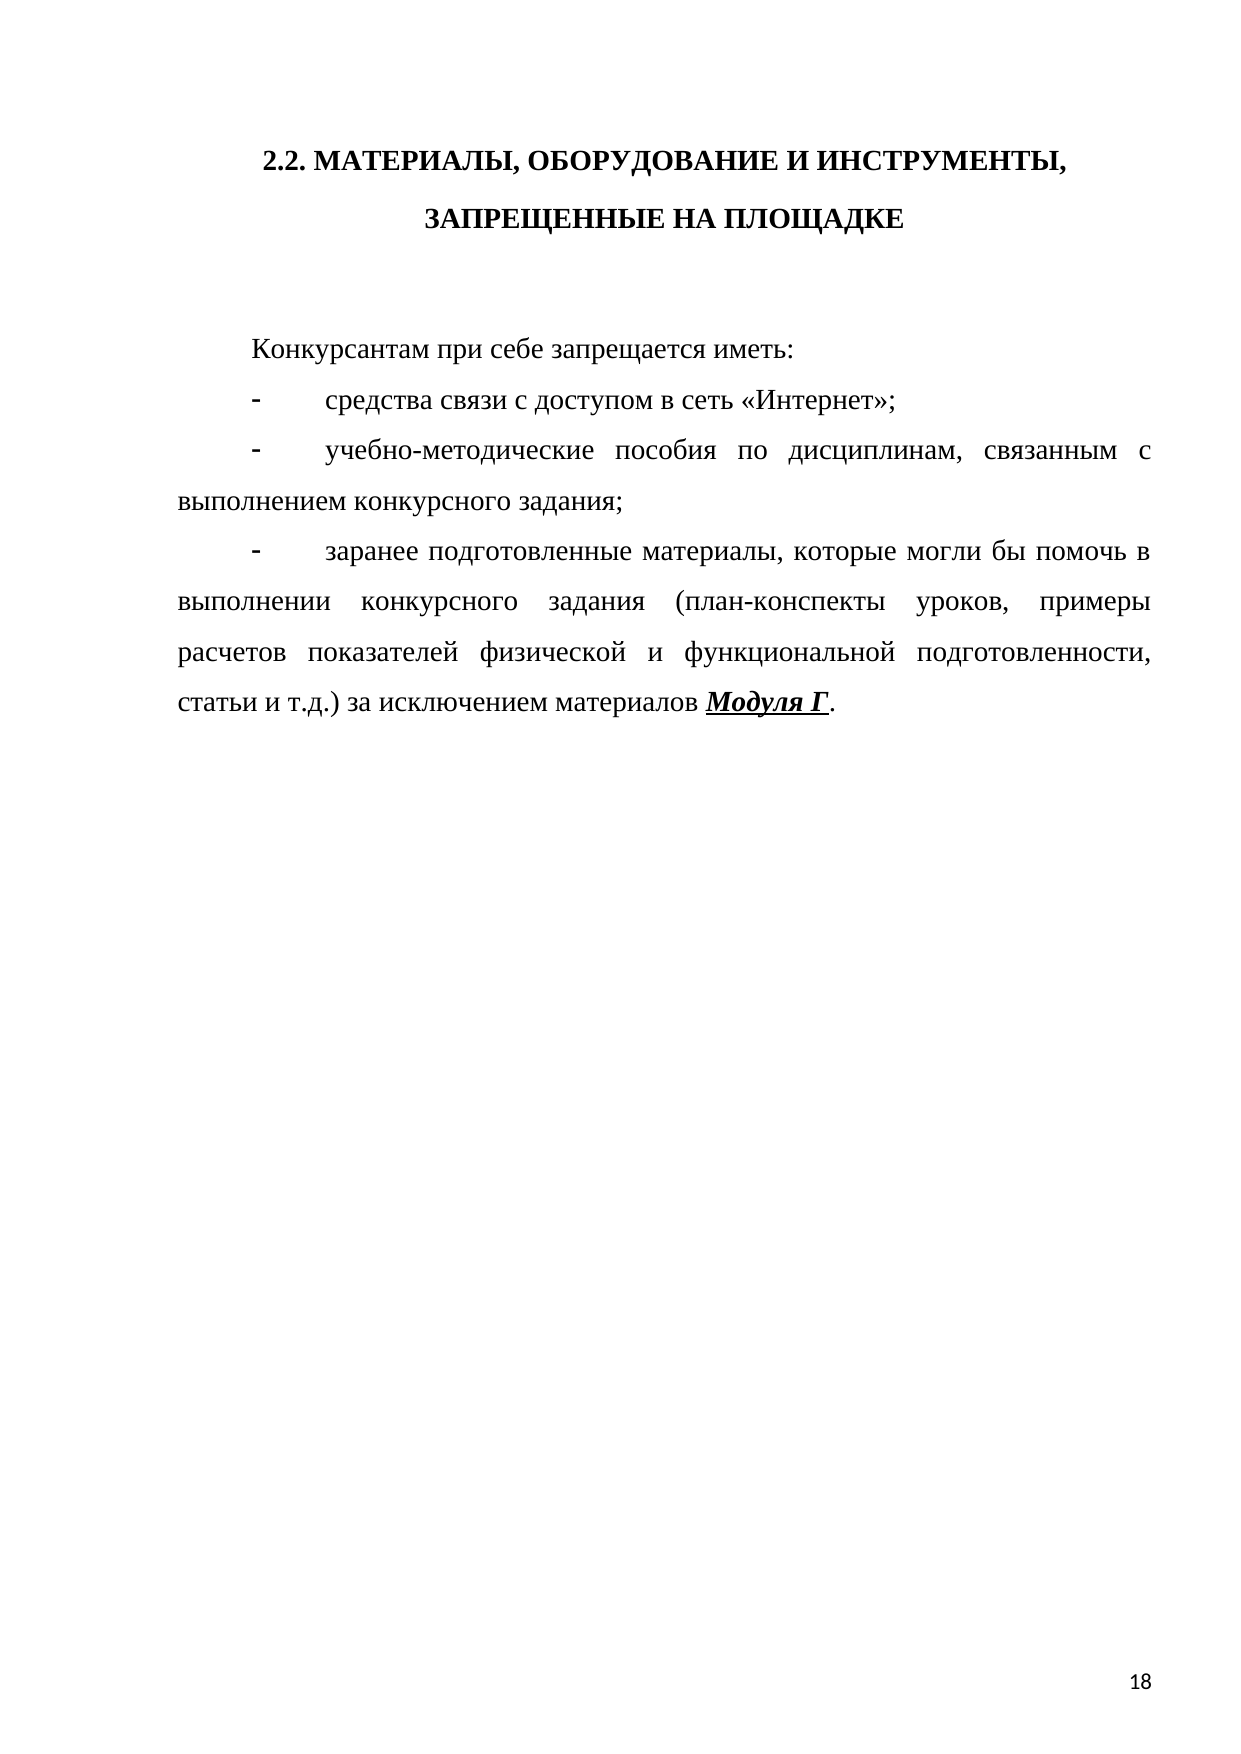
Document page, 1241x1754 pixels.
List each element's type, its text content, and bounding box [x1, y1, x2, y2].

text Конкурсантам при себе запрещается иметь: [177, 332, 1152, 365]
subtitle запрещенные на площадке [177, 202, 1152, 235]
list средства связи с доступом в сеть «Интернет»; [177, 382, 1152, 416]
list учебно-методические пособия по дисциплинам, связанным с выполнением конкурсного задания; [177, 432, 1152, 516]
subtitle 2.2. Материалы, оборудование и инструменты, [177, 143, 1152, 177]
list заранее подготовленные материалы, которые могли бы помочь в выполнении конкурсного задания (план-конспекты уроков, примеры расчетов показателей физической и функциональной подготовленности, статьи и т.д.) за исключением материалов Модуля Г. [177, 533, 1152, 718]
